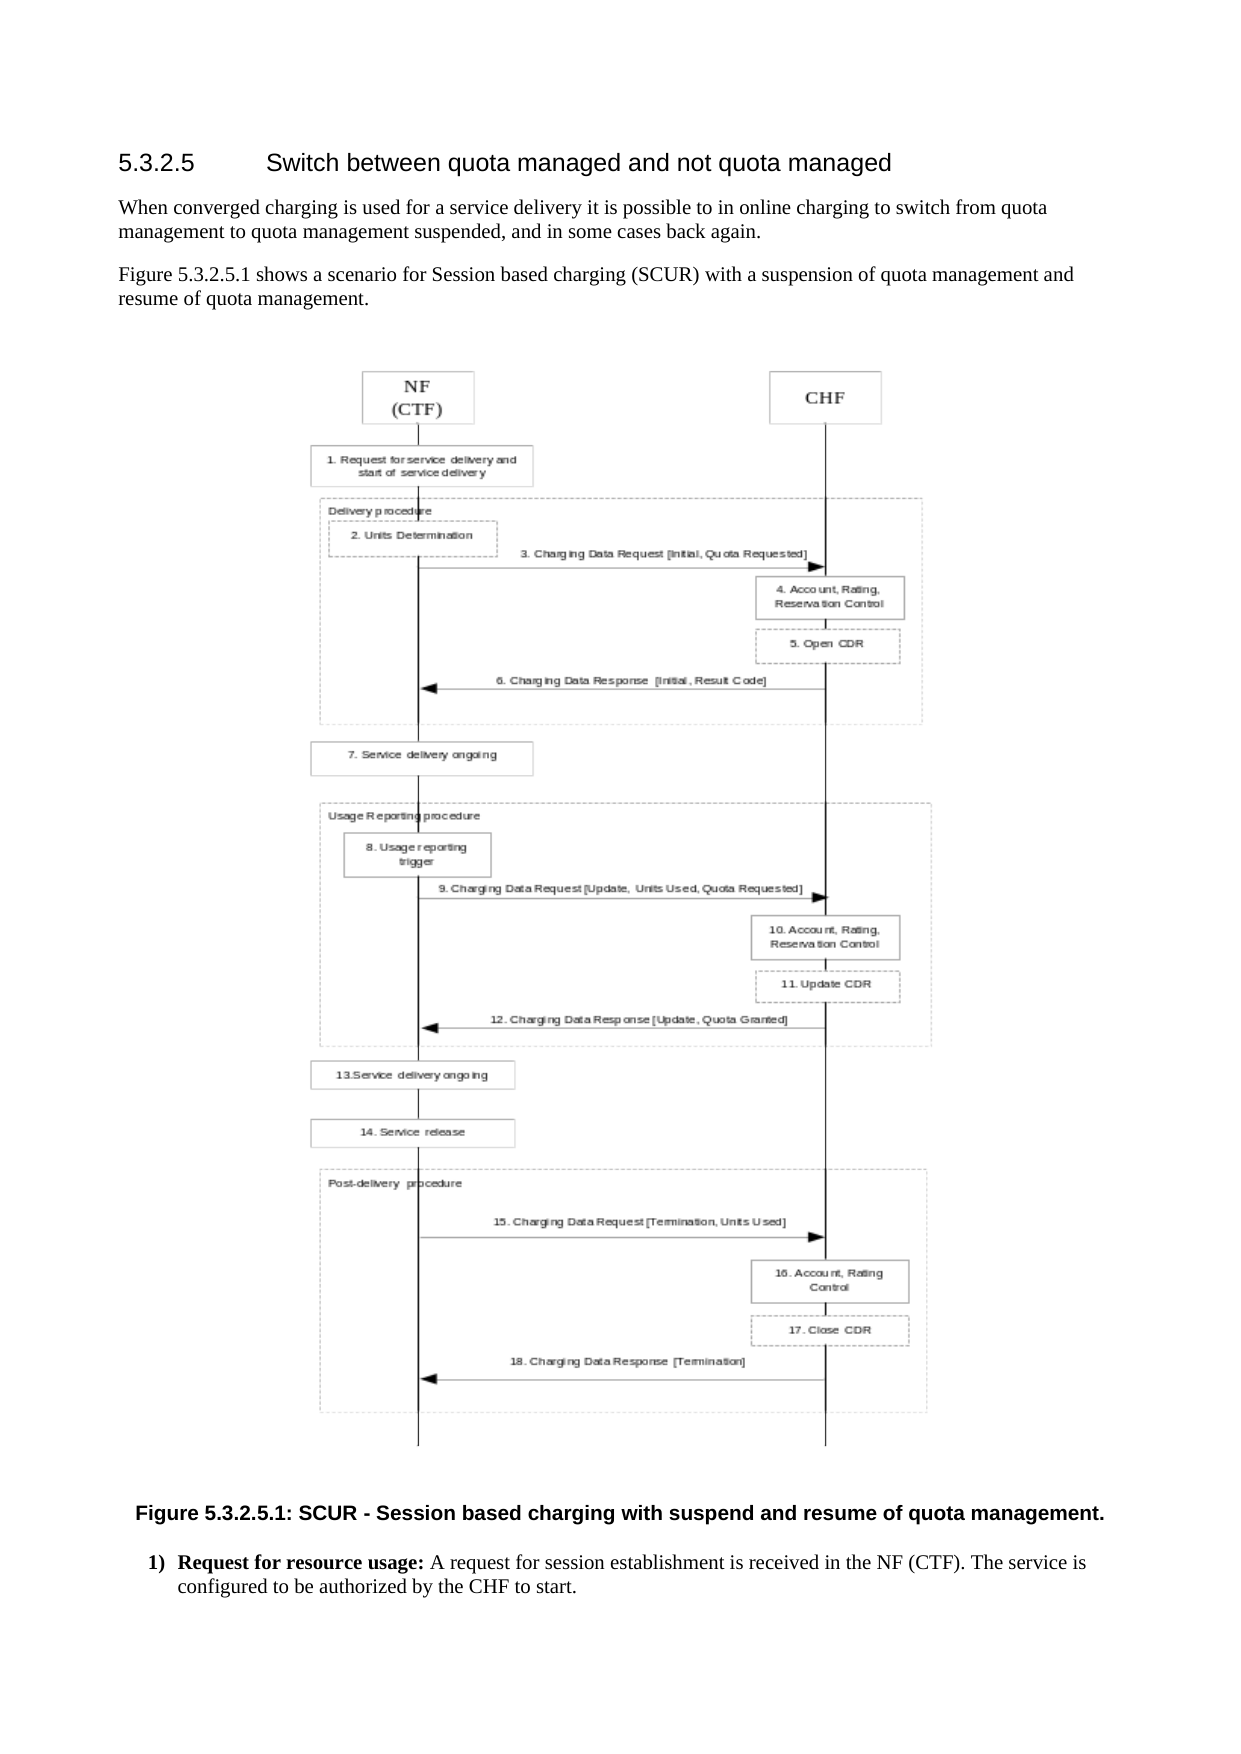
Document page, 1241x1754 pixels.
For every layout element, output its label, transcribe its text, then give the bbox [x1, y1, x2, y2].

text Figure 5.3.2.5.1 shows a scenario for Session based charging (SCUR) with a suspension of quota management and resume of quota management. [118, 262, 1122, 310]
text 1) Request for resource usage: A request for session establishment is received in the NF (CTF). The service is configured to be authorized by the CHF to start. [148, 1550, 1122, 1598]
text Figure 5.3.2.5.1: SCUR - Session based charging with suspend and resume of quota management. [118, 1501, 1122, 1525]
subtitle 5.3.2.5 Switch between quota managed and not quota managed [118, 147, 1122, 176]
text When converged charging is used for a service delivery it is possible to in online charging to switch from quota management to quota management suspended, and in some cases back again. [118, 195, 1122, 243]
